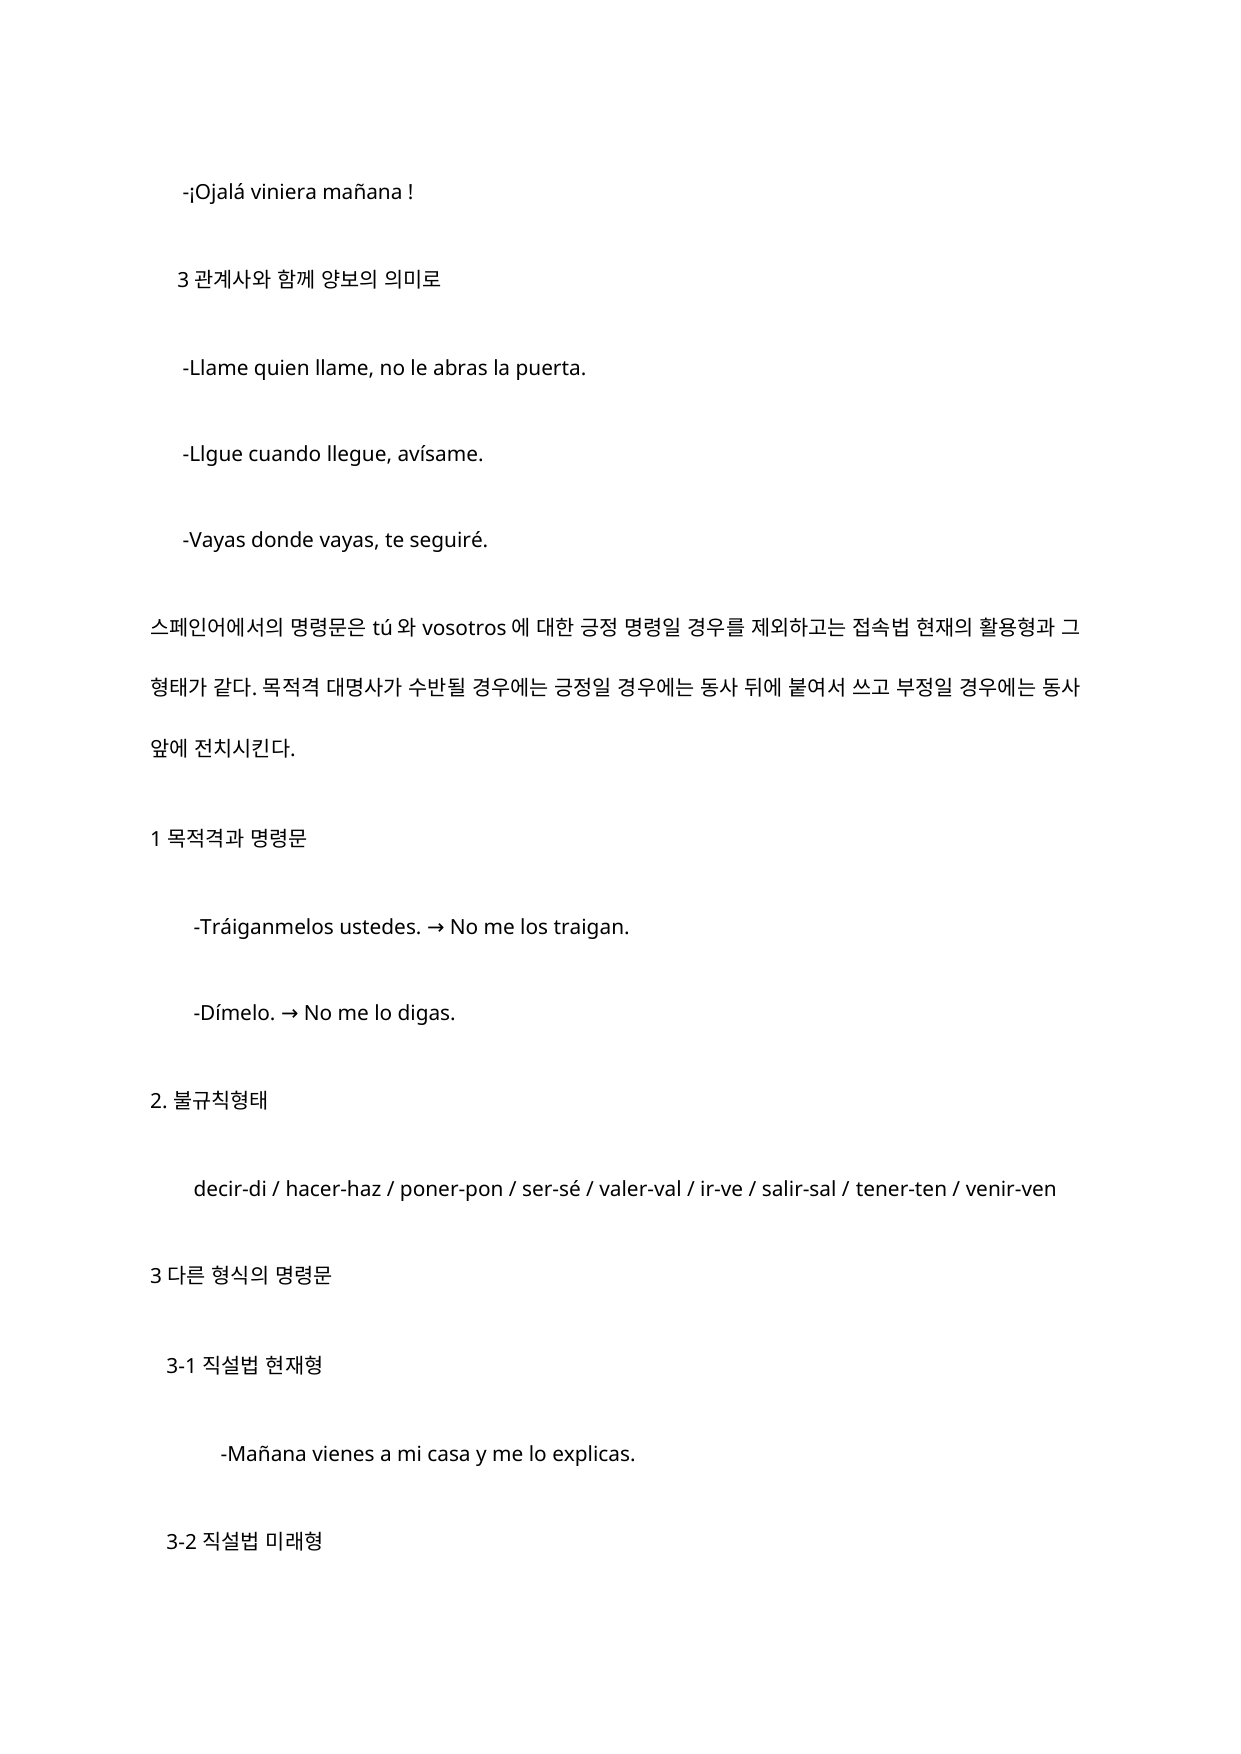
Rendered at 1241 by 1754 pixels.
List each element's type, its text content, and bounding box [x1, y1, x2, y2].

text -Llgue cuando llegue, avísame. [150, 439, 1090, 467]
text 3 다른 형식의 명령문 [150, 1260, 1090, 1290]
text 2. 불규칙형태 [150, 1084, 1090, 1114]
text -¡Ojalá viniera mañana ! [150, 177, 1090, 206]
text 3-1 직설법 현재형 [150, 1349, 1090, 1380]
text 1 목적격과 명령문 [150, 822, 1090, 852]
text 3-2 직설법 미래형 [150, 1525, 1090, 1556]
text -Llame quien llame, no le abras la puerta. [150, 353, 1090, 381]
text -Tráiganmelos ustedes. → No me los traigan. [150, 912, 1090, 940]
text -Dímelo. → No me lo digas. [150, 998, 1090, 1026]
text 3 관계사와 함께 양보의 의미로 [150, 263, 1090, 293]
text 스페인어에서의 명령문은 tú와 vosotros에 대한 긍정 명령일 경우를 제외하고는 접속법 현재의 활용형과 그 형태가 같다. 목적격 대명사가 수반될 경우에는 긍정일 경우에는 동사 뒤에 붙여서 쓰고 부정일 경우에는 동사 앞에 전치시킨다. [150, 611, 1090, 762]
text -Vayas donde vayas, te seguiré. [150, 525, 1090, 553]
text decir-di / hacer-haz / poner-pon / ser-sé / valer-val / ir-ve / salir-sal / tener-ten / venir-ven [150, 1174, 1090, 1202]
text -Mañana vienes a mi casa y me lo explicas. [150, 1439, 1090, 1468]
